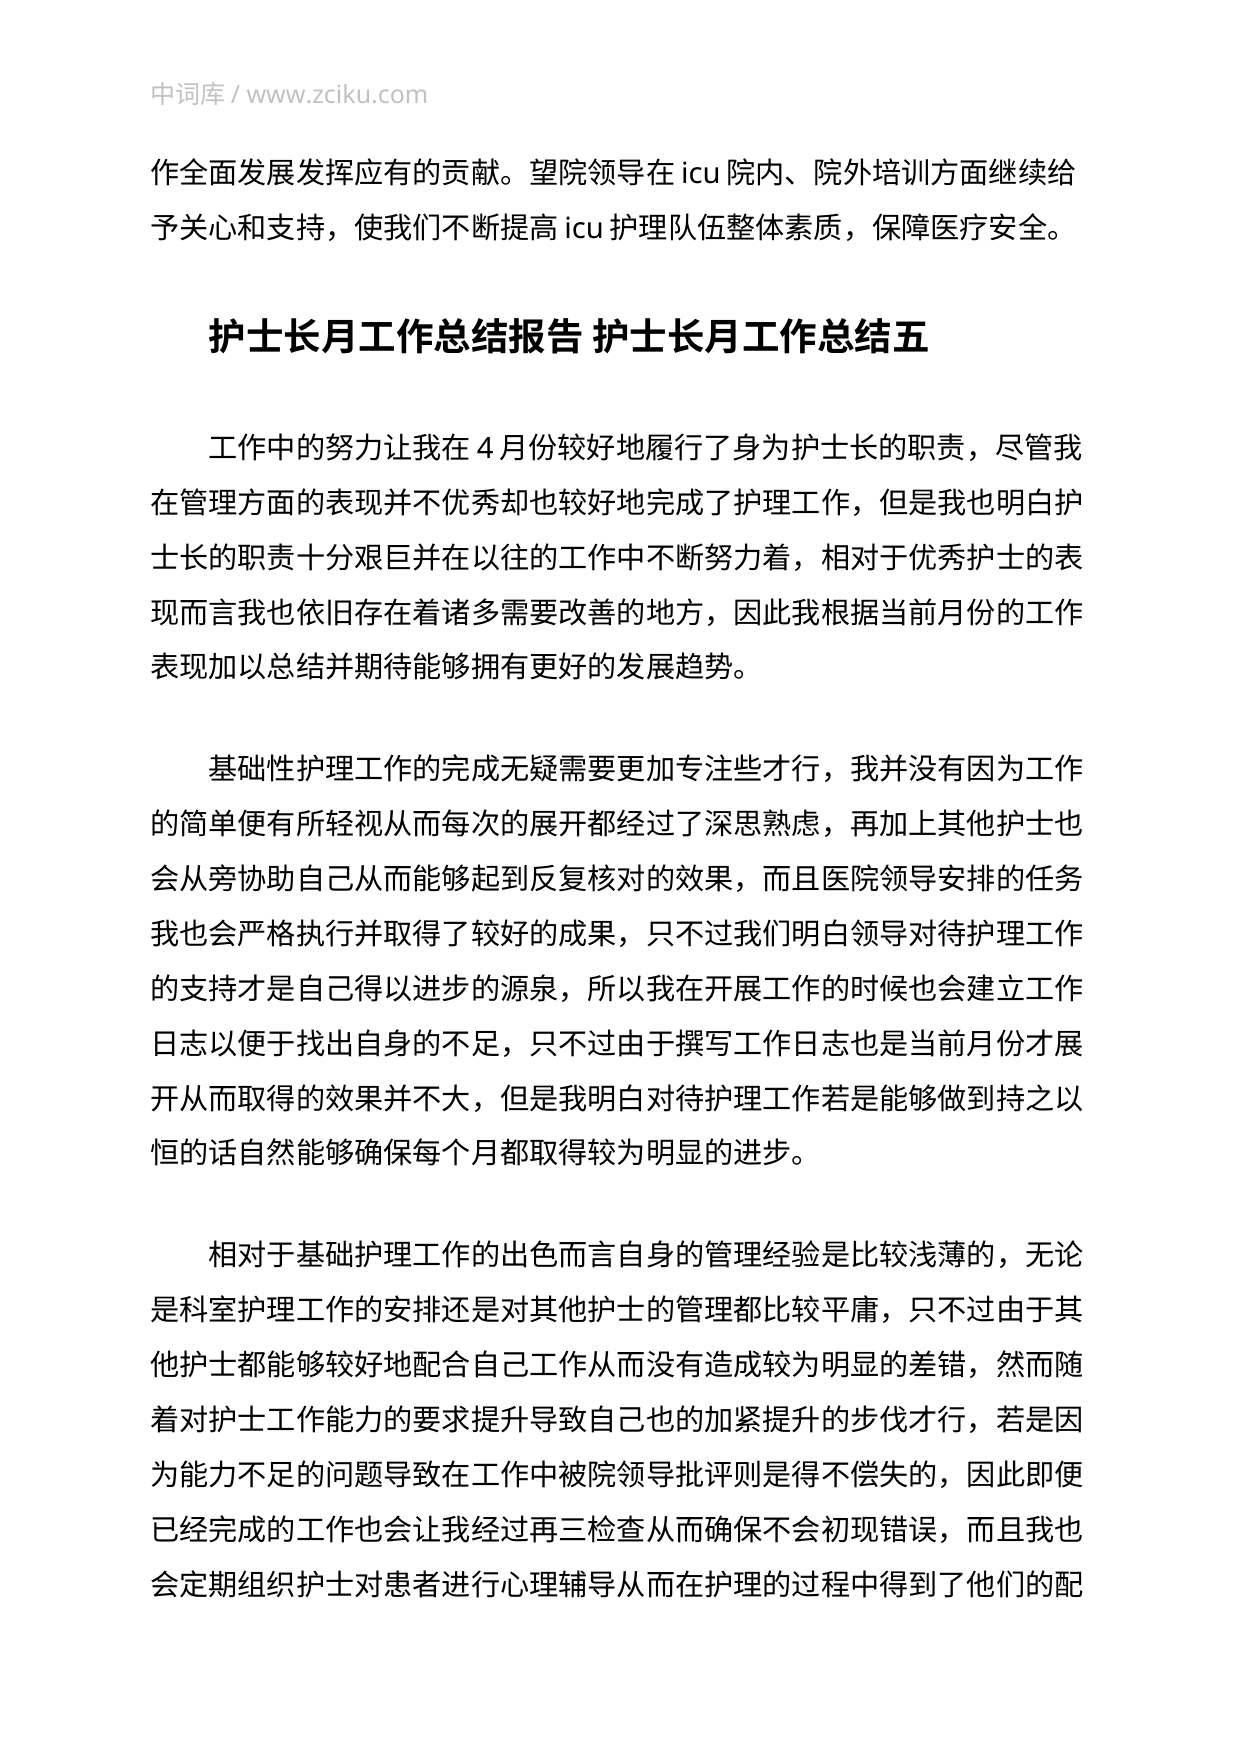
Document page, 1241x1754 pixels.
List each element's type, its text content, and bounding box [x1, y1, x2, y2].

text 工作中的努力让我在4月份较好地履行了身为护士长的职责，尽管我在管理方面的表现并不优秀却也较好地完成了护理工作，但是我也明白护士长的职责十分艰巨并在以往的工作中不断努力着，相对于优秀护士的表现而言我也依旧存在着诸多需要改善的地方，因此我根据当前月份的工作表现加以总结并期待能够拥有更好的发展趋势。 [150, 424, 1090, 686]
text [150, 1232, 1090, 1603]
text 护士长月工作总结报告 护士长月工作总结五 [150, 307, 1090, 361]
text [150, 150, 1090, 247]
text 基础性护理工作的完成无疑需要更加专注些才行，我并没有因为工作的简单便有所轻视从而每次的展开都经过了深思熟虑，再加上其他护士也会从旁协助自己从而能够起到反复核对的效果，而且医院领导安排的任务我也会严格执行并取得了较好的成果，只不过我们明白领导对待护理工作的支持才是自己得以进步的源泉，所以我在开展工作的时候也会建立工作日志以便于找出自身的不足，只不过由于撰写工作日志也是当前月份才展开从而取得的效果并不大，但是我明白对待护理工作若是能够做到持之以恒的话自然能够确保每个月都取得较为明显的进步。 [150, 746, 1090, 1172]
